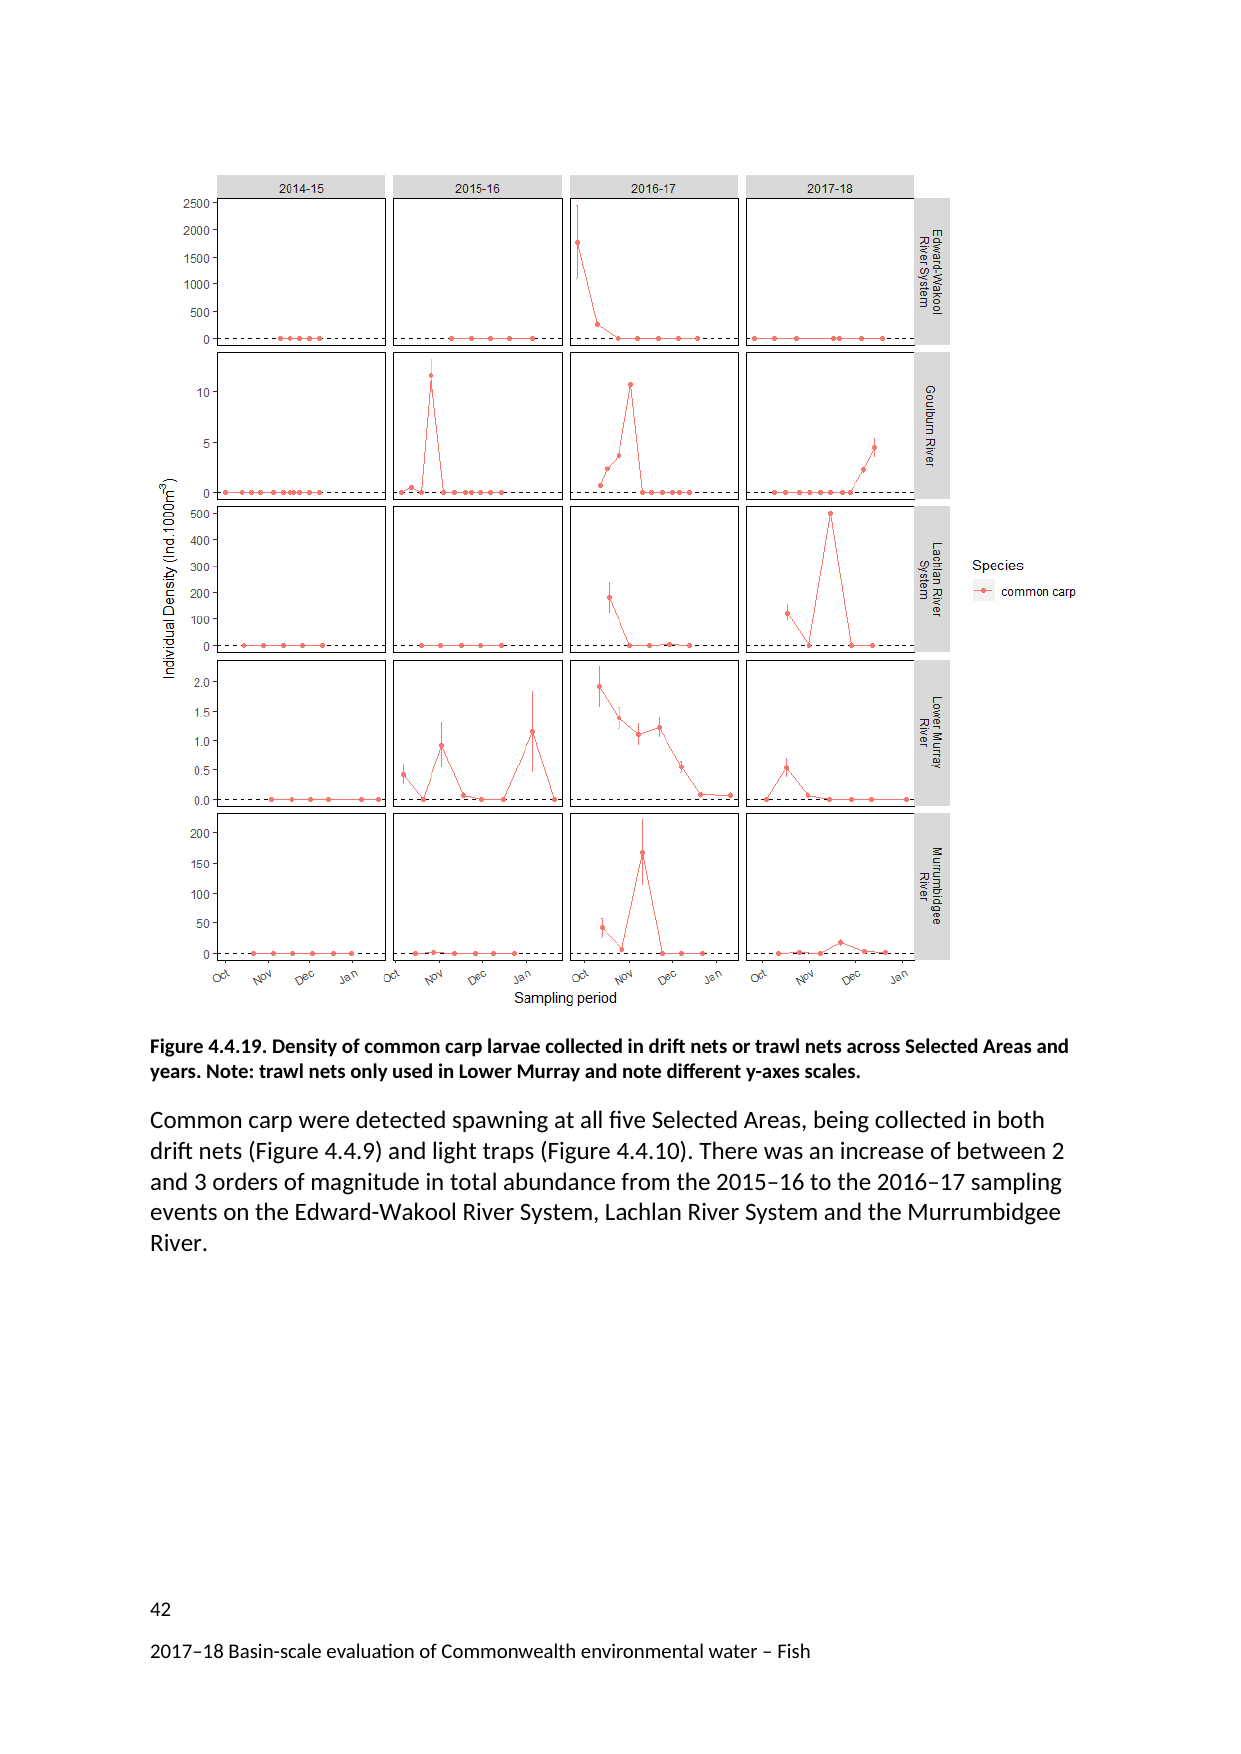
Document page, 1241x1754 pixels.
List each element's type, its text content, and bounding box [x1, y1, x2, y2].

text Common carp were detected spawning at all five Selected Areas, being collected in both drift nets (Figure 4.4.9) and light traps (Figure 4.4.10). There was an increase of between 2 and 3 orders of magnitude in total abundance from the 2015–16 to the 2016–17 sampling events on the Edward-Wakool River System, Lachlan River System and the Murrumbidgee River. [150, 1105, 1090, 1257]
picture [150, 168, 1090, 1015]
